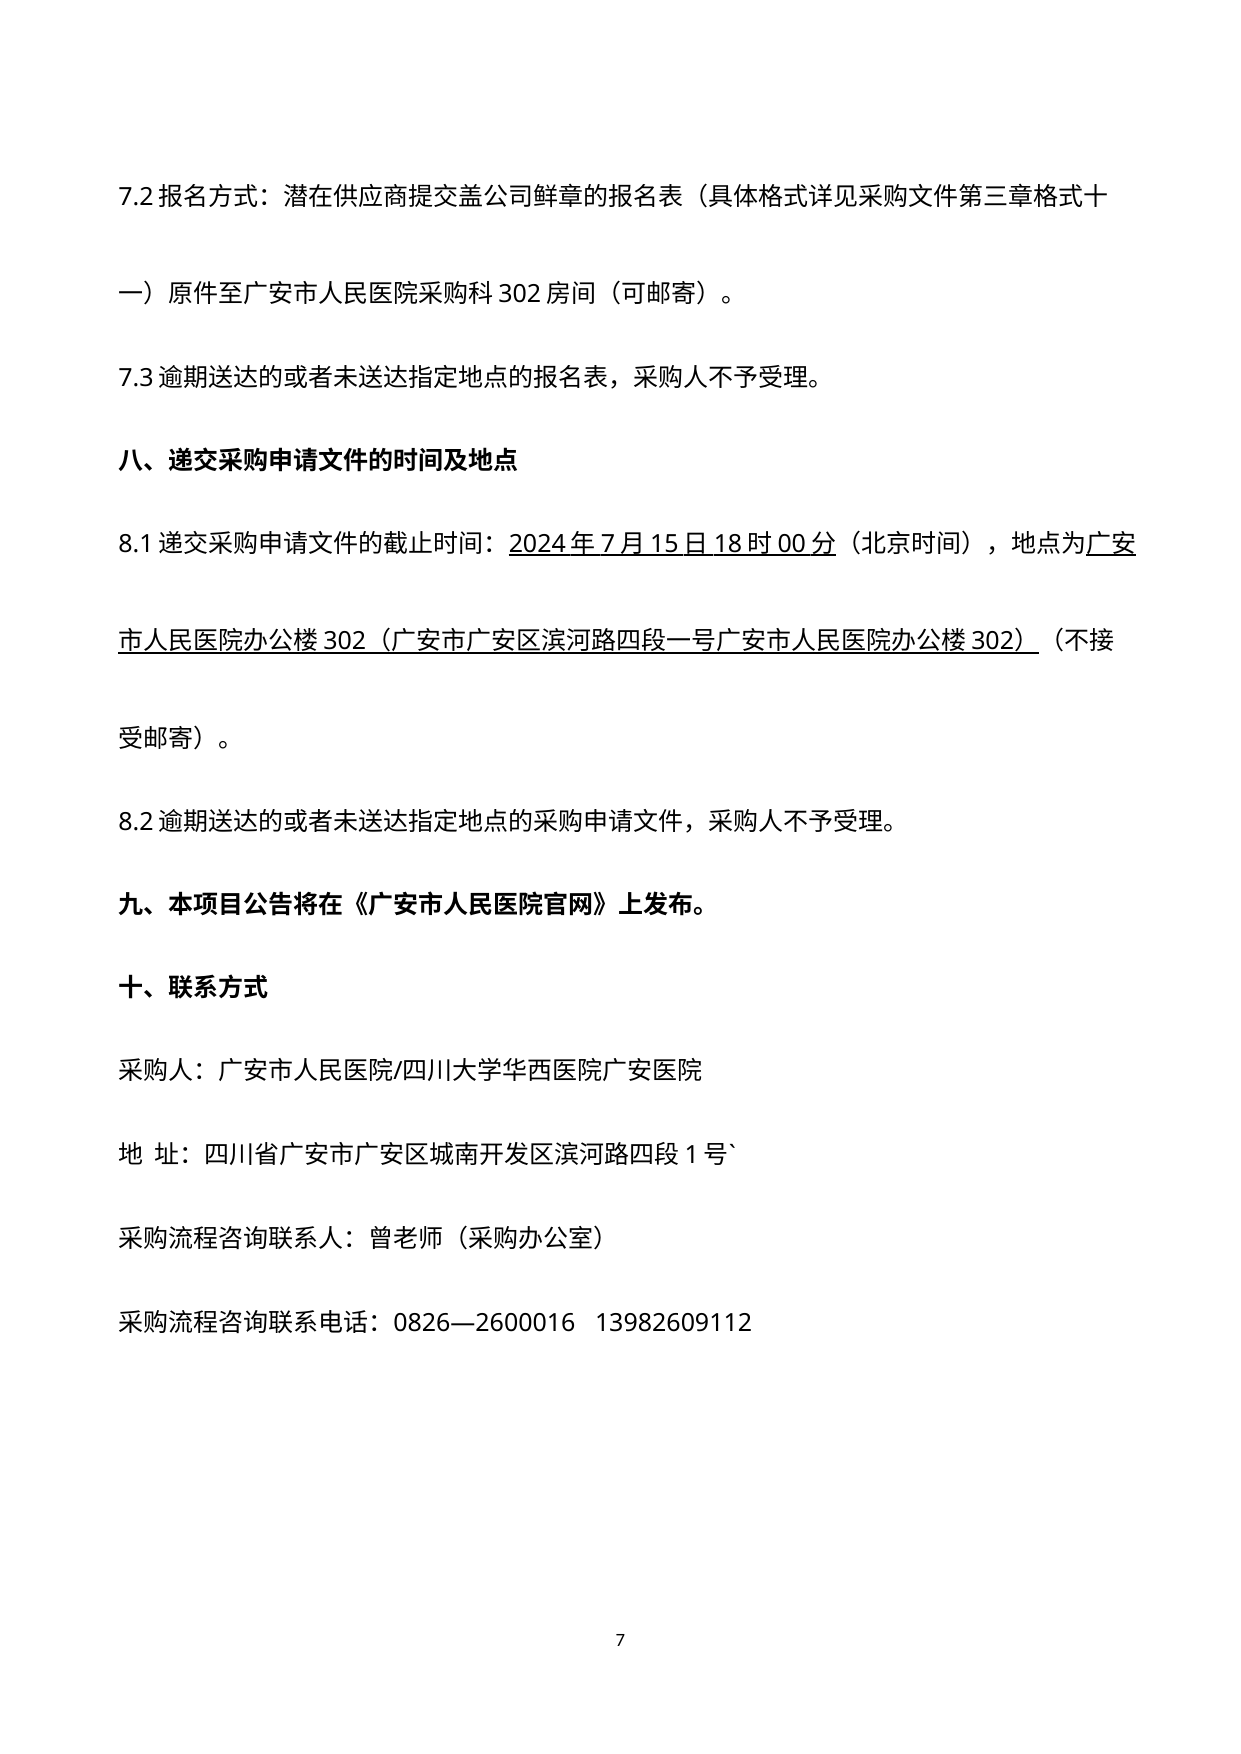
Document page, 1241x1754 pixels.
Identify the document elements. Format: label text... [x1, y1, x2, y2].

text 八、递交采购申请文件的时间及地点 [118, 426, 1122, 491]
text 采购人：广安市人民医院/四川大学华西医院广安医院 [118, 1036, 1124, 1101]
text 8.1递交采购申请文件的截止时间：2024年7月15日18时00分（北京时间），地点为广安市人民医院办公楼302（广安市广安区滨河路四段一号广安市人民医院办公楼302）（不接受邮寄）。 [118, 509, 1138, 769]
text 8.2逾期送达的或者未送达指定地点的采购申请文件，采购人不予受理。 [118, 787, 1136, 852]
text 十、联系方式 [118, 953, 1122, 1018]
text 7.2报名方式：潜在供应商提交盖公司鲜章的报名表（具体格式详见采购文件第三章格式十一）原件至广安市人民医院采购科302房间（可邮寄）。 [118, 162, 1124, 324]
text 采购流程咨询联系电话：0826—2600016 13982609112 [118, 1288, 1124, 1353]
text 7.3逾期送达的或者未送达指定地点的报名表，采购人不予受理。 [118, 343, 1124, 408]
text 采购流程咨询联系人：曾老师（采购办公室） [118, 1204, 1124, 1269]
text 地 址：四川省广安市广安区城南开发区滨河路四段1号` [118, 1120, 1124, 1185]
text 九、本项目公告将在《广安市人民医院官网》上发布。 [118, 870, 1122, 935]
